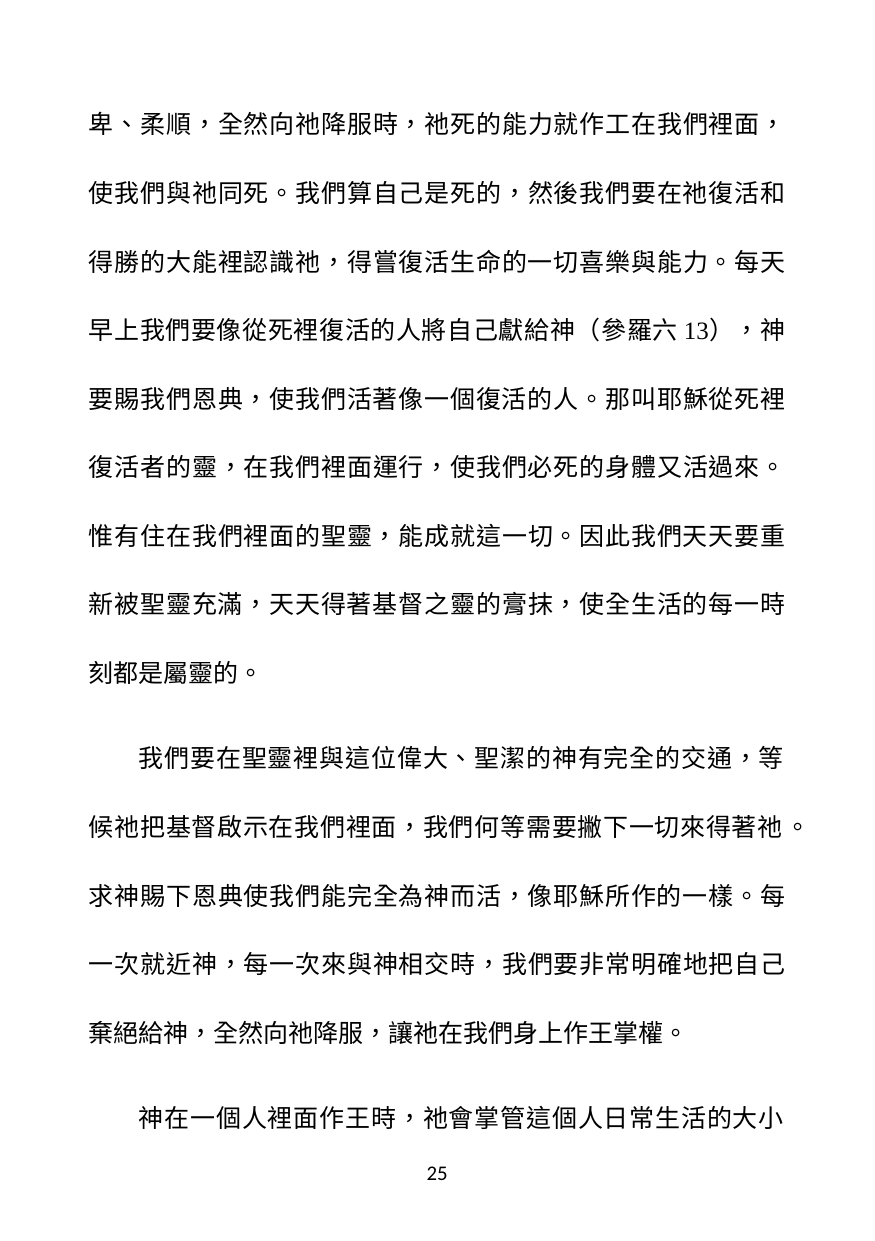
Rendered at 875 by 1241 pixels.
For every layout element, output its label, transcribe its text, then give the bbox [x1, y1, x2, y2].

text 我們要在聖靈裡與這位偉大、聖潔的神有完全的交通，等候祂把基督啟示在我們裡面，我們何等需要撇下一切來得著祂。求神賜下恩典使我們能完全為神而活，像耶穌所作的一樣。每一次就近神，每一次來與神相交時，我們要非常明確地把自己棄絕給神，全然向祂降服，讓祂在我們身上作王掌權。 [89, 723, 785, 1066]
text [89, 89, 785, 706]
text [89, 1083, 785, 1151]
